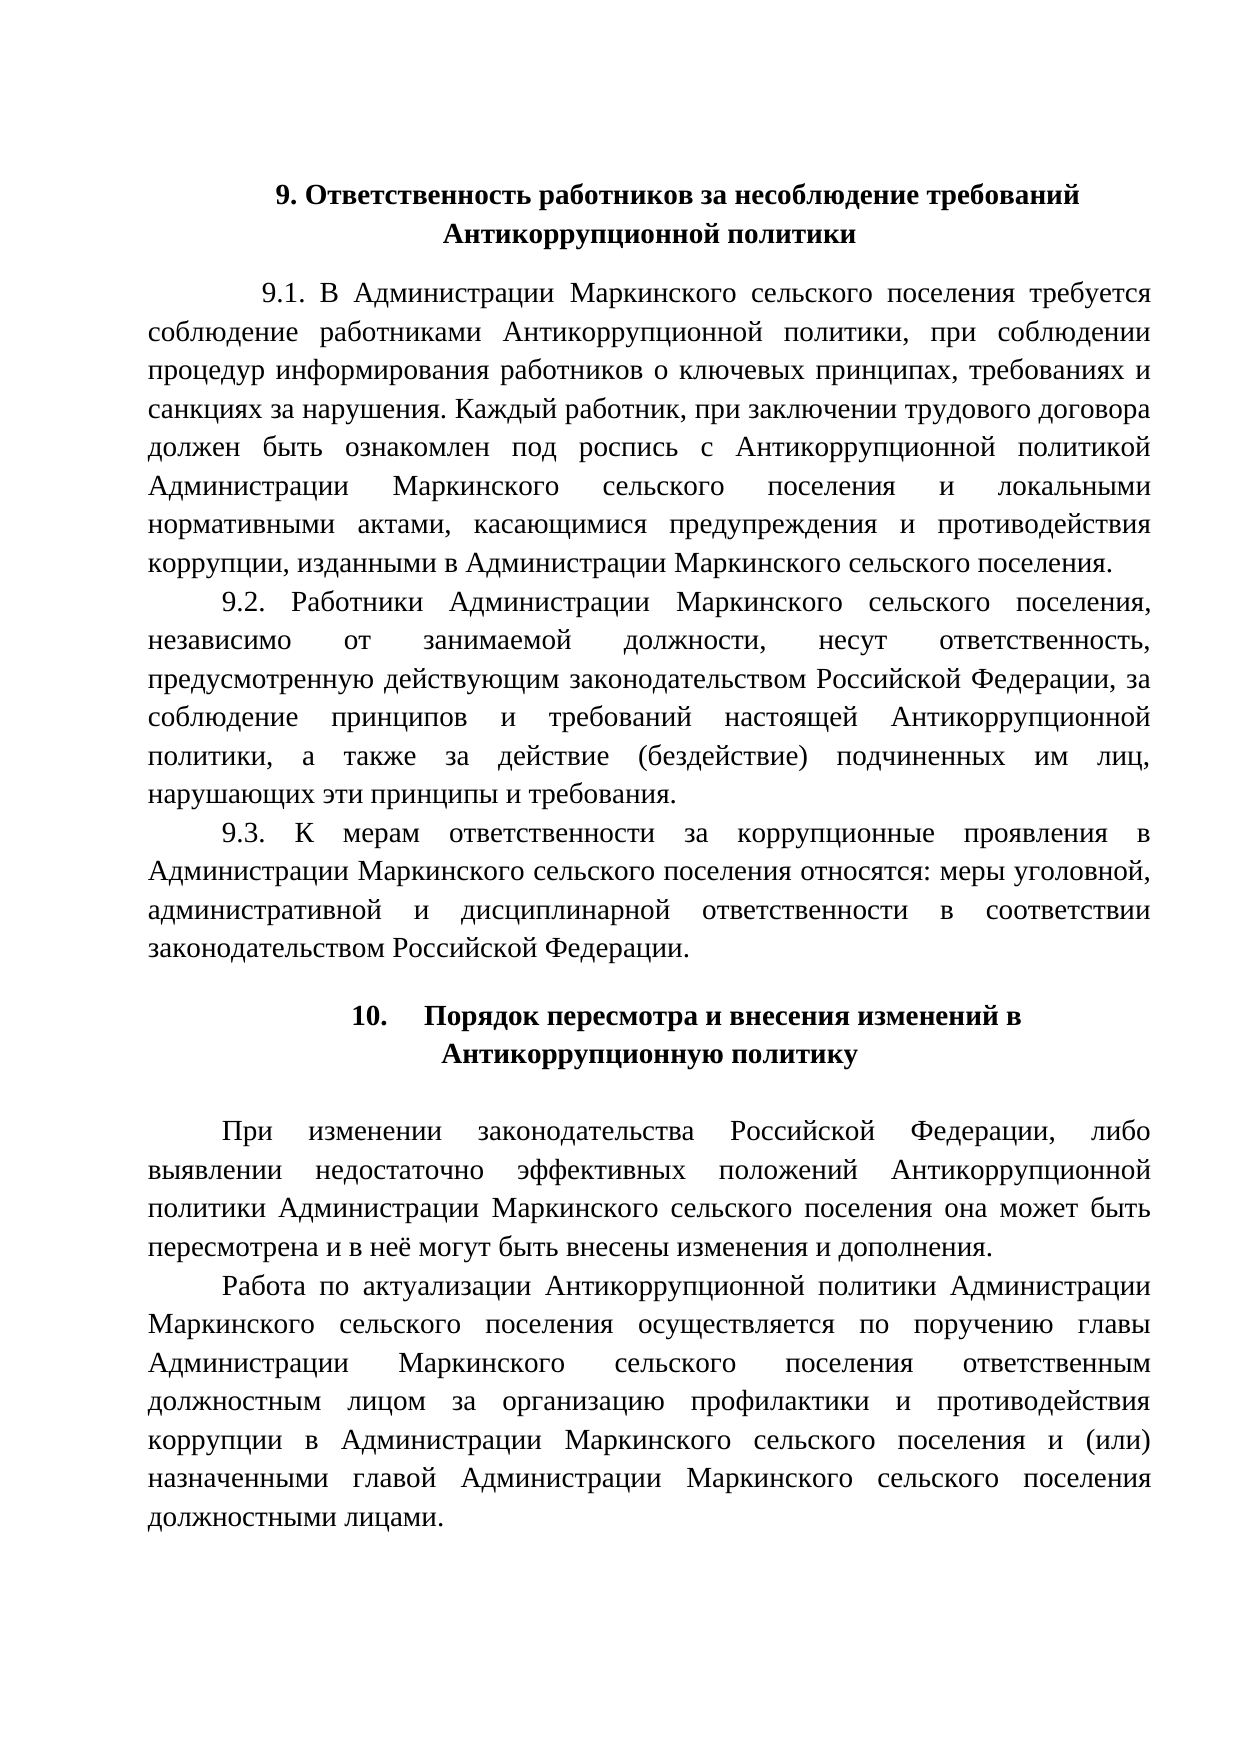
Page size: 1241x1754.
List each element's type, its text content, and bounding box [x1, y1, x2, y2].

text 9.1. В Администрации Маркинского сельского поселения требуется соблюдение работниками Антикоррупционной политики, при соблюдении процедур информирования работников о ключевых принципах, требованиях и санкциях за нарушения. Каждый работник, при заключении трудового договора должен быть ознакомлен под роспись с Антикоррупционной политикой Администрации Маркинского сельского поселения и локальными нормативными актами, касающимися предупреждения и противодействия коррупции, изданными в Администрации Маркинского сельского поселения. [148, 275, 1152, 579]
text При изменении законодательства Российской Федерации, либо выявлении недостаточно эффективных положений Антикоррупционной политики Администрации Маркинского сельского поселения она может быть пересмотрена и в неё могут быть внесены изменения и дополнения. [148, 1113, 1152, 1263]
text 9.2. Работники Администрации Маркинского сельского поселения, независимо от занимаемой должности, несут ответственность, предусмотренную действующим законодательством Российской Федерации, за соблюдение принципов и требований настоящей Антикоррупционной политики, а также за действие (бездействие) подчиненных им лиц, нарушающих эти принципы и требования. [148, 584, 1152, 810]
text 10. Порядок пересмотра и внесения изменений в Антикоррупционную политику [148, 998, 1152, 1070]
text 9. Ответственность работников за несоблюдение требований Антикоррупционной политики [148, 177, 1152, 249]
text 9.3. К мерам ответственности за коррупционные проявления в Администрации Маркинского сельского поселения относятся: меры уголовной, административной и дисциплинарной ответственности в соответствии законодательством Российской Федерации. [148, 815, 1152, 964]
text Работа по актуализации Антикоррупционной политики Администрации Маркинского сельского поселения осуществляется по поручению главы Администрации Маркинского сельского поселения ответственным должностным лицом за организацию профилактики и противодействия коррупции в Администрации Маркинского сельского поселения и (или) назначенными главой Администрации Маркинского сельского поселения должностными лицами. [148, 1268, 1152, 1532]
